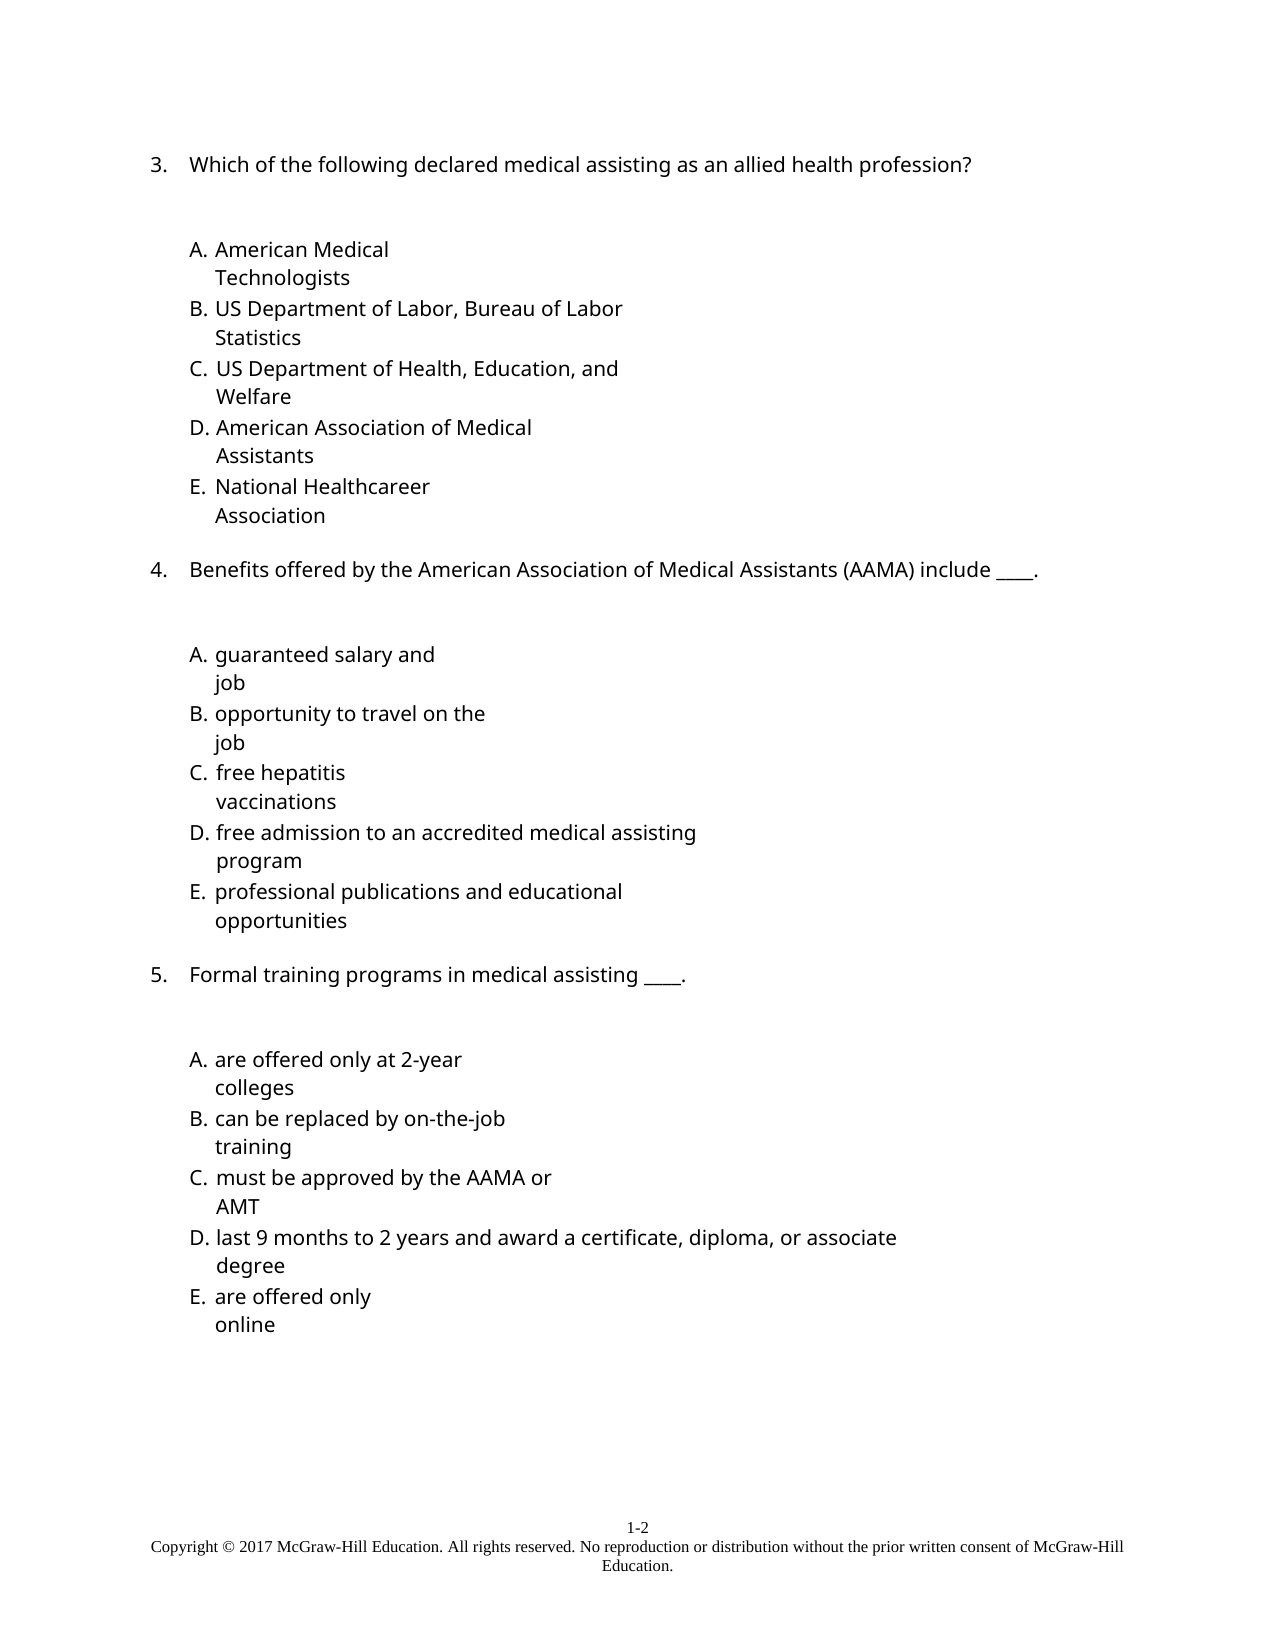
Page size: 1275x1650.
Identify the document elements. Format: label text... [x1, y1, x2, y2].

table_header Benefits offered by the American Association of Medical Assistants (AAMA) include ____. [189, 555, 1125, 934]
table_header 3. [150, 150, 189, 529]
table_header 5. [150, 960, 189, 1339]
table_header Which of the following declared medical assisting as an allied health profession? [189, 150, 1125, 529]
table_header 4. [150, 555, 189, 934]
table_header Formal training programs in medical assisting ____. [189, 960, 1125, 1339]
